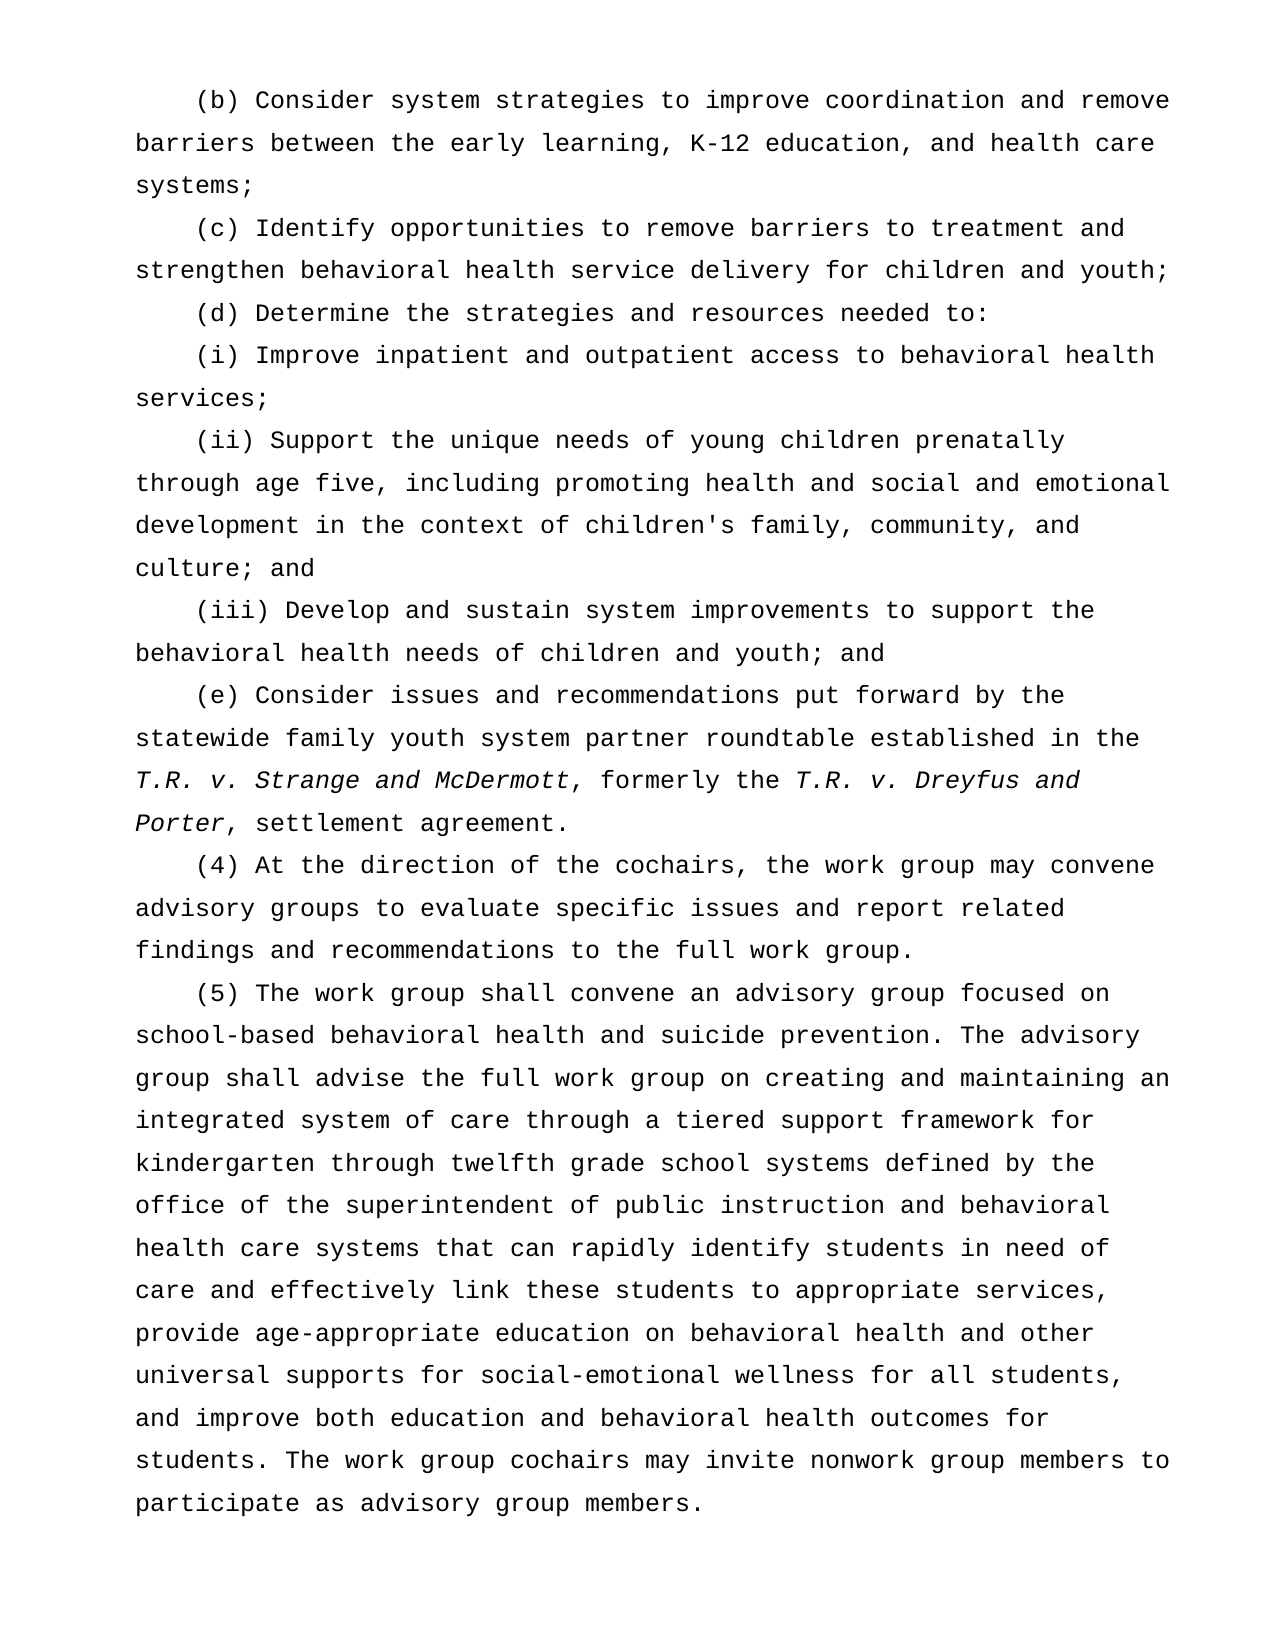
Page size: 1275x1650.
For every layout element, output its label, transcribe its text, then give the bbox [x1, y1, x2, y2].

text (4) At the direction of the cochairs, the work group may convene advisory groups to evaluate specific issues and report related findings and recommendations to the full work group. [135, 840, 1170, 967]
text (e) Consider issues and recommendations put forward by the statewide family youth system partner roundtable established in the T.R. v. Strange and McDermott, formerly the T.R. v. Dreyfus and Porter, settlement agreement. [135, 670, 1170, 840]
text (ii) Support the unique needs of young children prenatally through age five, including promoting health and social and emotional development in the context of children's family, community, and culture; and [135, 415, 1170, 585]
text (5) The work group shall convene an advisory group focused on school-based behavioral health and suicide prevention. The advisory group shall advise the full work group on creating and maintaining an integrated system of care through a tiered support framework for kindergarten through twelfth grade school systems defined by the office of the superintendent of public instruction and behavioral health care systems that can rapidly identify students in need of care and effectively link these students to appropriate services, provide age-appropriate education on behavioral health and other universal supports for social-emotional wellness for all students, and improve both education and behavioral health outcomes for students. The work group cochairs may invite nonwork group members to participate as advisory group members. [135, 967, 1170, 1520]
text (b) Consider system strategies to improve coordination and remove barriers between the early learning, K-12 education, and health care systems; [135, 75, 1170, 202]
text (d) Determine the strategies and resources needed to: [135, 287, 1170, 330]
text (c) Identify opportunities to remove barriers to treatment and strengthen behavioral health service delivery for children and youth; [135, 202, 1170, 287]
text (iii) Develop and sustain system improvements to support the behavioral health needs of children and youth; and [135, 585, 1170, 670]
text (i) Improve inpatient and outpatient access to behavioral health services; [135, 330, 1170, 415]
